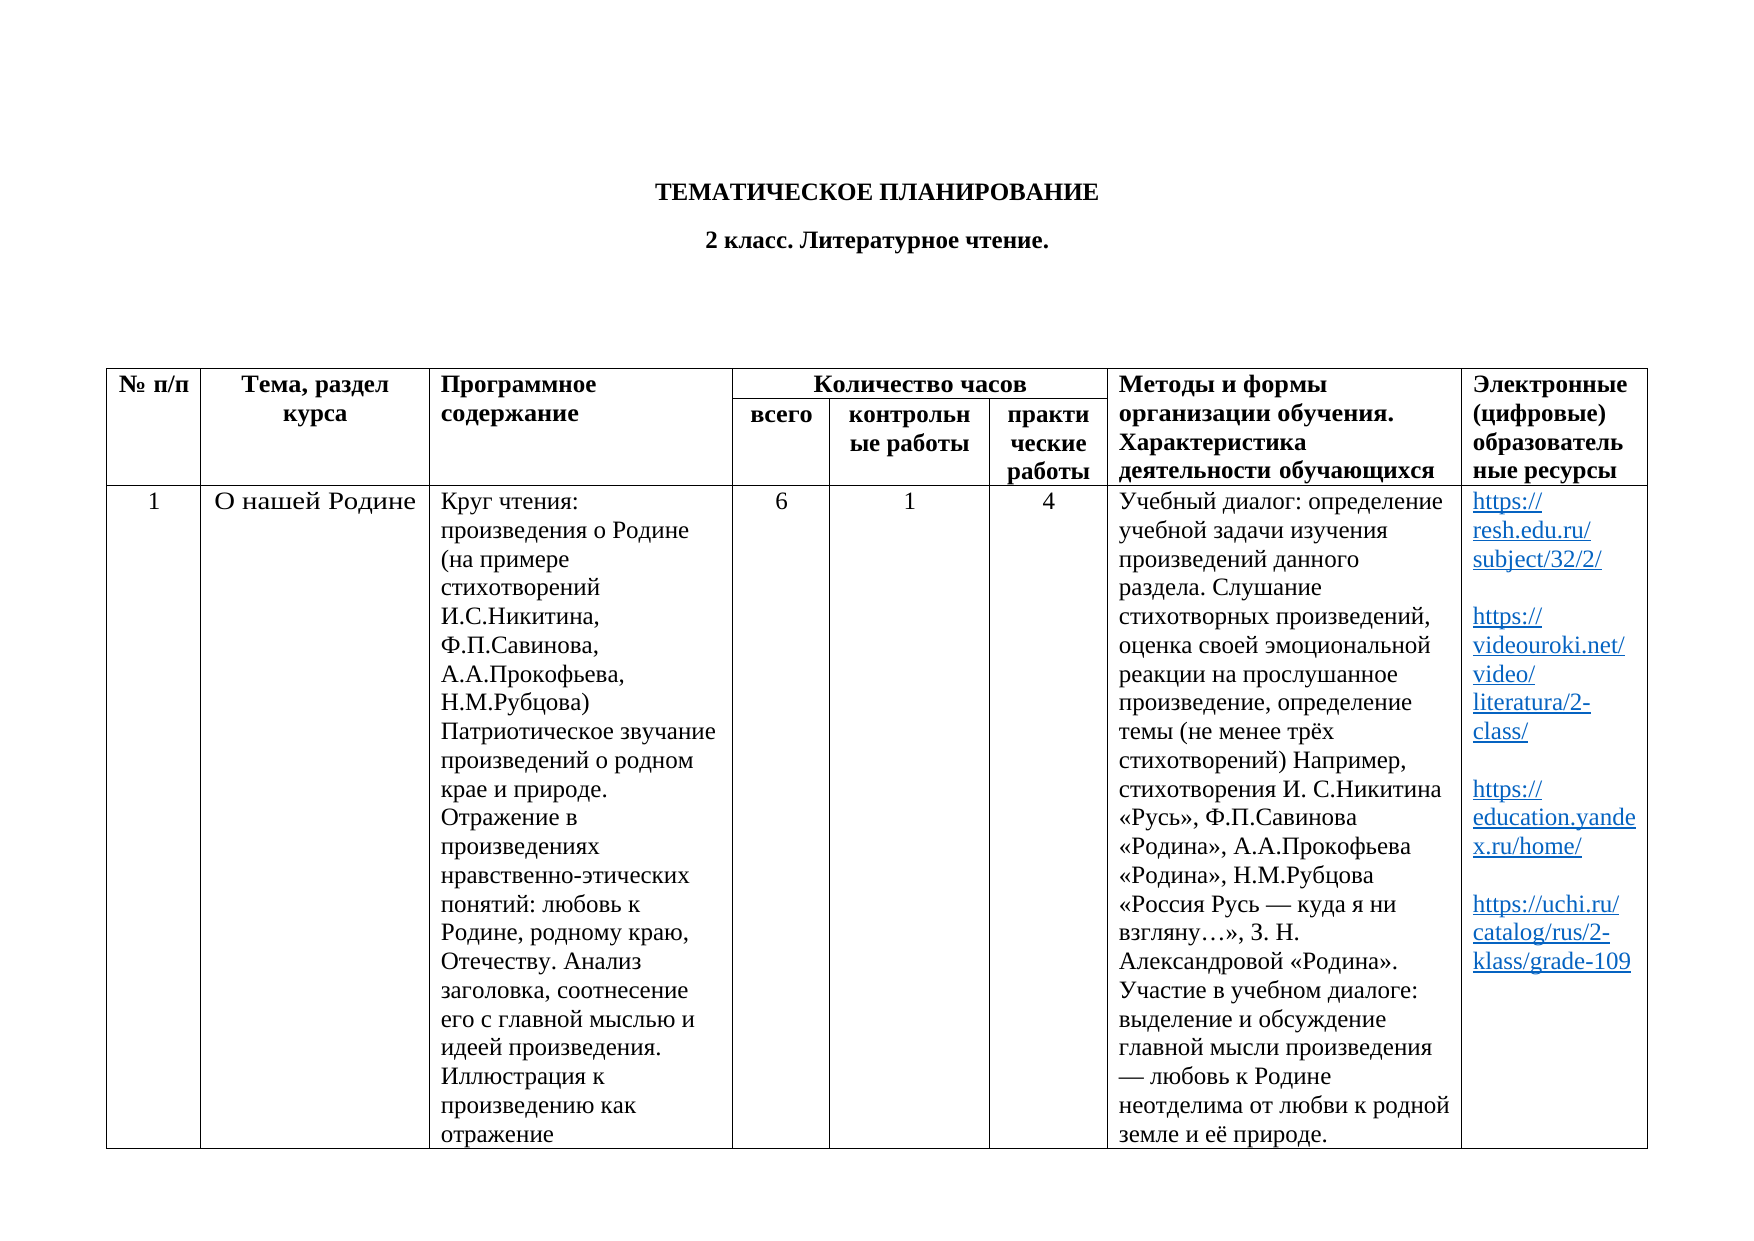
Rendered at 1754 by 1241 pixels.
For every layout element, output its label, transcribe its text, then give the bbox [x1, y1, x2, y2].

table_cell контрольные работы [830, 399, 989, 485]
table_header Количество часов [733, 369, 1107, 398]
table_cell 4 [990, 486, 1107, 1147]
table_cell О нашей Родине [201, 486, 429, 1147]
table_header Программное содержание [430, 369, 732, 485]
table_header № п/п [107, 369, 200, 485]
table_header Тема, раздел курса [201, 369, 429, 485]
text ТЕМАТИЧЕСКОЕ ПЛАНИРОВАНИЕ [118, 177, 1636, 206]
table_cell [1462, 486, 1647, 1147]
table_header Методы и формы организации обучения. Характеристика деятельности обучающихся [1108, 369, 1461, 485]
table_cell 1 [107, 486, 200, 1147]
table_cell всего [733, 399, 829, 485]
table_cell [430, 486, 732, 1147]
table_cell 6 [733, 486, 829, 1147]
table_header Электронные (цифровые) образовательные ресурсы [1462, 369, 1647, 485]
table_cell 1 [830, 486, 989, 1147]
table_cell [1108, 486, 1461, 1147]
table_cell практические работы [990, 399, 1107, 485]
text 2 класс. Литературное чтение. [118, 225, 1636, 254]
